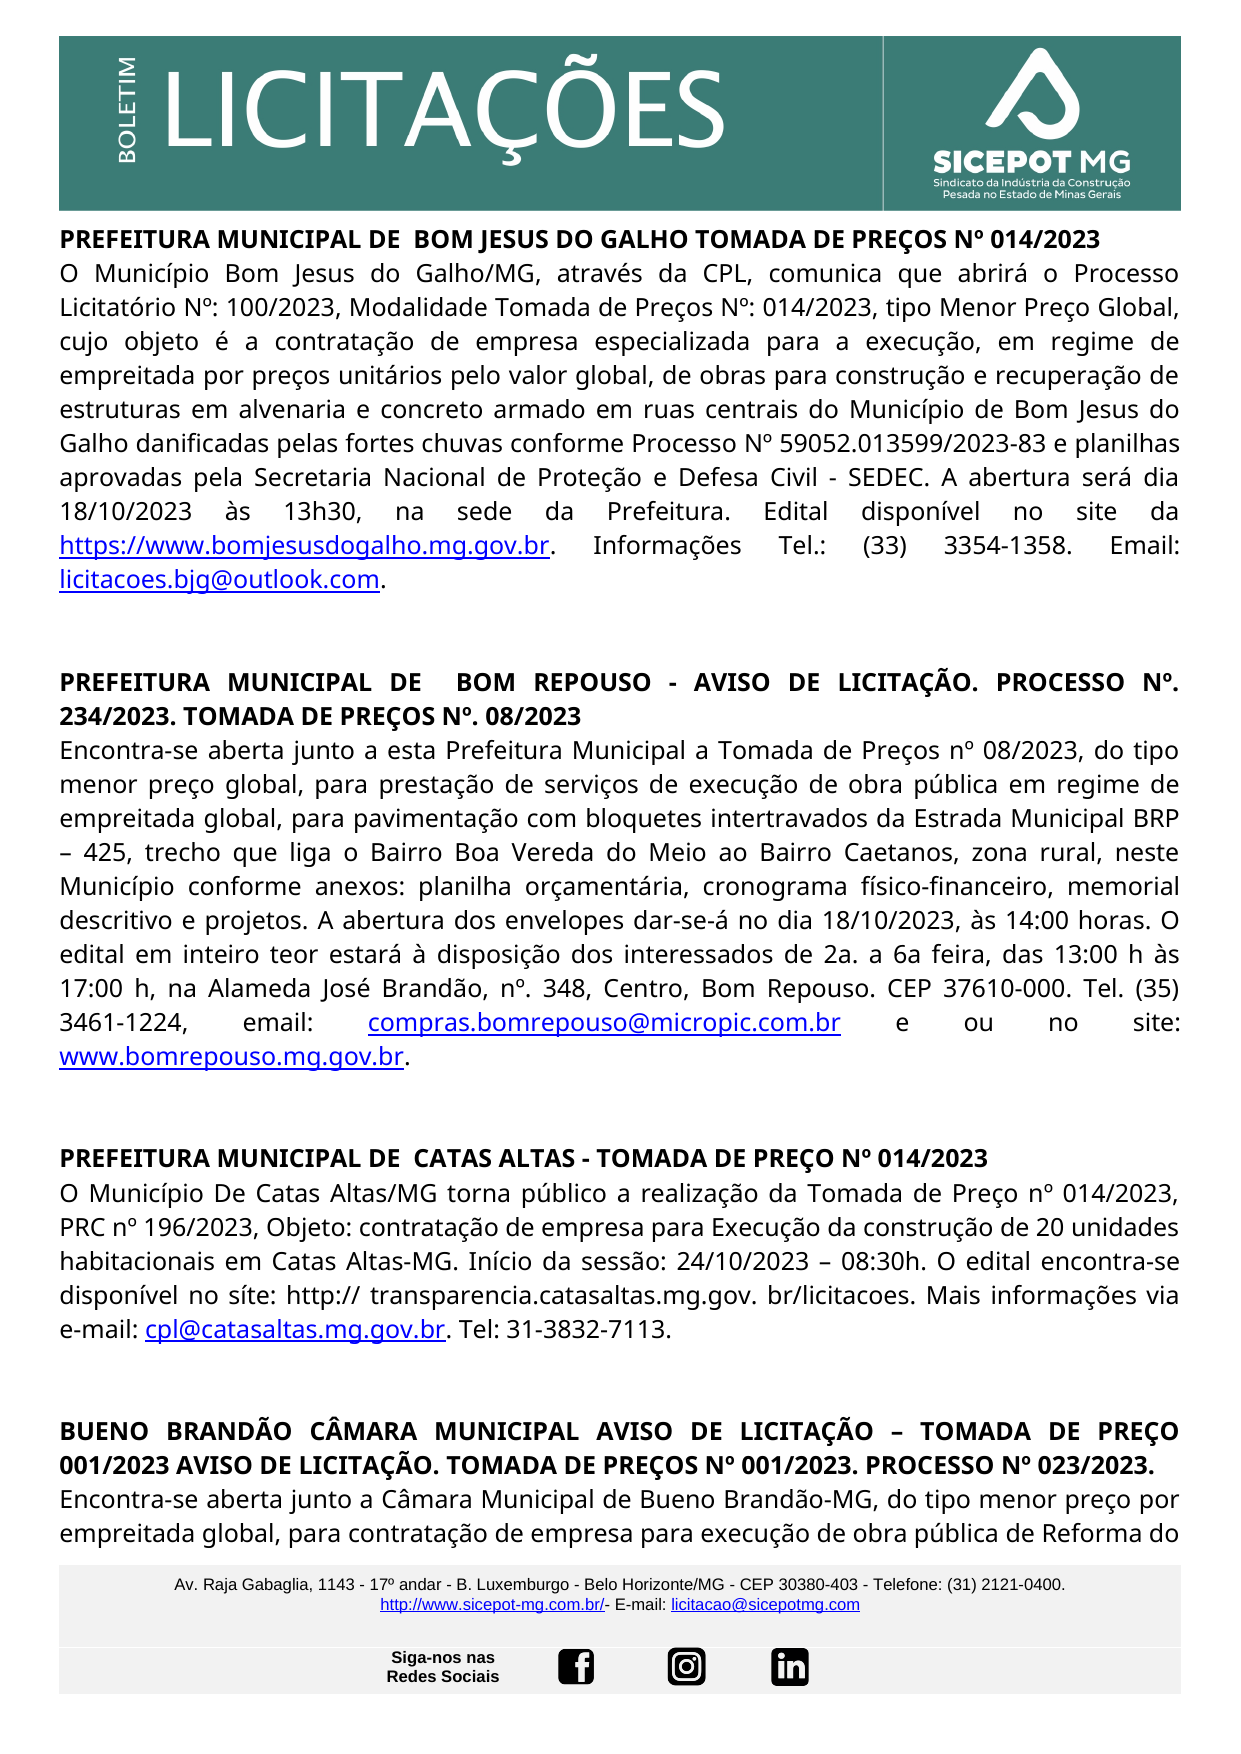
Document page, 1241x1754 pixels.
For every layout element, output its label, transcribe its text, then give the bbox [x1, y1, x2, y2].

picture [667, 1647, 706, 1686]
picture [557, 1648, 594, 1685]
text PREFEITURA MUNICIPAL DE BOM JESUS DO GALHO TOMADA DE PREÇOS Nº 014/2023 [59, 221, 1181, 256]
picture [771, 1648, 809, 1686]
text O Município De Catas Altas/MG torna público a realização da Tomada de Preço nº 014/2023, PRC nº 196/2023, Objeto: contratação de empresa para Execução da construção de 20 unidades habitacionais em Catas Altas-MG. Início da sessão: 24/10/2023 – 08:30h. O edital encontra-se disponível no síte: http:// transparencia.catasaltas.mg.gov. br/licitacoes. Mais informações via e-mail: cpl@catasaltas.mg.gov.br. Tel: 31-3832-7113. [59, 1175, 1181, 1346]
text PREFEITURA MUNICIPAL DE BOM REPOUSO - AVISO DE LICITAÇÃO. PROCESSO Nº. 234/2023. TOMADA DE PREÇOS Nº. 08/2023 [59, 664, 1181, 732]
text PREFEITURA MUNICIPAL DE CATAS ALTAS - TOMADA DE PREÇO Nº 014/2023 [59, 1141, 1181, 1175]
text Encontra-se aberta junto a esta Prefeitura Municipal a Tomada de Preços nº 08/2023, do tipo menor preço global, para prestação de serviços de execução de obra pública em regime de empreitada global, para pavimentação com bloquetes intertravados da Estrada Municipal BRP – 425, trecho que liga o Bairro Boa Vereda do Meio ao Bairro Caetanos, zona rural, neste Município conforme anexos: planilha orçamentária, cronograma físico-financeiro, memorial descritivo e projetos. A abertura dos envelopes dar-se-á no dia 18/10/2023, às 14:00 horas. O edital em inteiro teor estará à disposição dos interessados de 2a. a 6a feira, das 13:00 h às 17:00 h, na Alameda José Brandão, nº. 348, Centro, Bom Repouso. CEP 37610-000. Tel. (35) 3461-1224, email: compras.bomrepouso@micropic.com.br e ou no site: www.bomrepouso.mg.gov.br. [59, 732, 1181, 1073]
text O Município Bom Jesus do Galho/MG, através da CPL, comunica que abrirá o Processo Licitatório Nº: 100/2023, Modalidade Tomada de Preços Nº: 014/2023, tipo Menor Preço Global, cujo objeto é a contratação de empresa especializada para a execução, em regime de empreitada por preços unitários pelo valor global, de obras para construção e recuperação de estruturas em alvenaria e concreto armado em ruas centrais do Município de Bom Jesus do Galho danificadas pelas fortes chuvas conforme Processo Nº 59052.013599/2023-83 e planilhas aprovadas pela Secretaria Nacional de Proteção e Defesa Civil - SEDEC. A abertura será dia 18/10/2023 às 13h30, na sede da Prefeitura. Edital disponível no site da https://www.bomjesusdogalho.mg.gov.br. Informações Tel.: (33) 3354-1358. Email: licitacoes.bjg@outlook.com. [59, 256, 1181, 596]
text BUENO BRANDÃO CÂMARA MUNICIPAL AVISO DE LICITAÇÃO – TOMADA DE PREÇO 001/2023 AVISO DE LICITAÇÃO. TOMADA DE PREÇOS Nº 001/2023. PROCESSO Nº 023/2023. [59, 1414, 1181, 1482]
picture [59, 36, 1181, 211]
